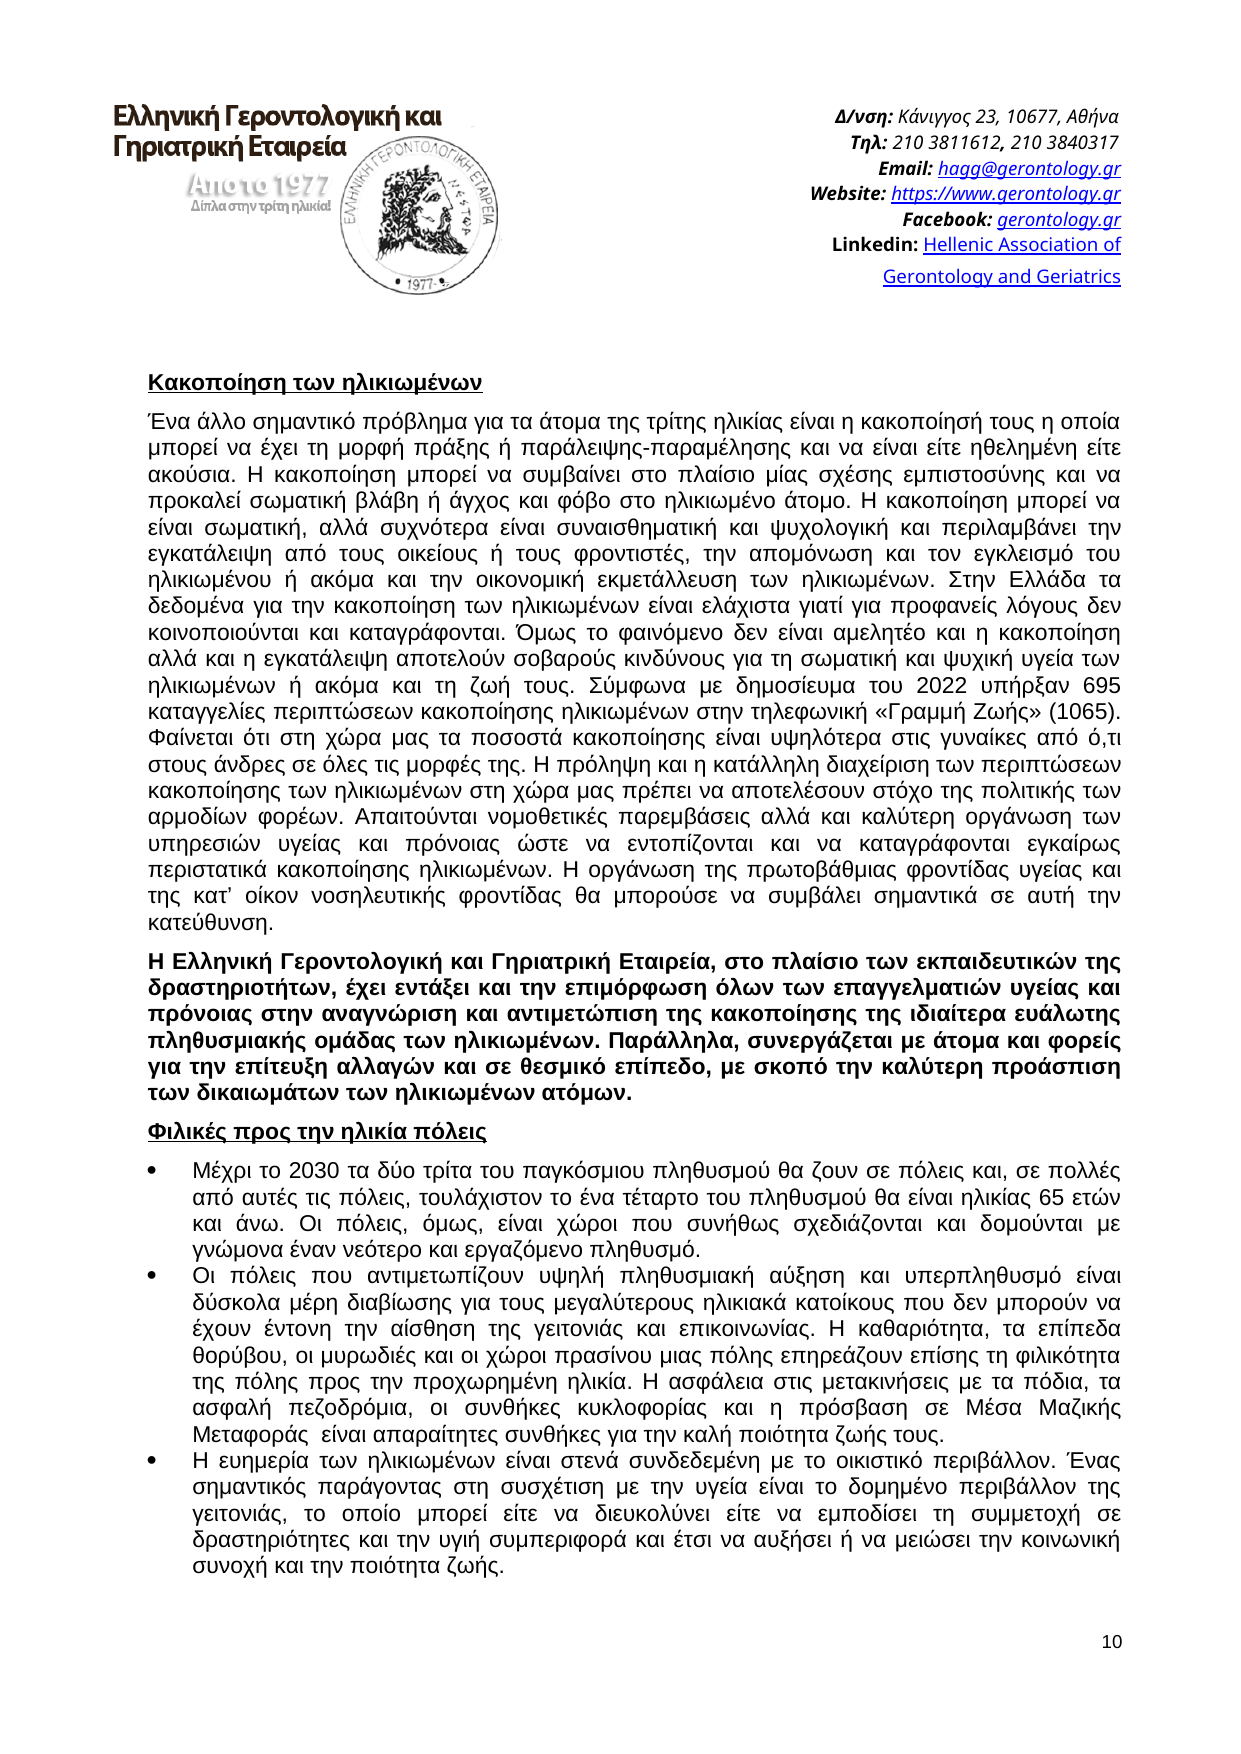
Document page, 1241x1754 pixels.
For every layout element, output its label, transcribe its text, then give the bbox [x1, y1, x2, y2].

list Μέχρι το 2030 τα δύο τρίτα του παγκόσμιου πληθυσμού θα ζουν σε πόλεις και, σε πολλές από αυτές τις πόλεις, τουλάχιστον το ένα τέταρτο του πληθυσμού θα είναι ηλικίας 65 ετών και άνω. Οι πόλεις, όμως, είναι χώροι που συνήθως σχεδιάζονται και δομούνται με γνώμονα έναν νεότερο και εργαζόμενο πληθυσμό. [148, 1157, 1122, 1262]
picture [88, 85, 513, 295]
list Η ευημερία των ηλικιωμένων είναι στενά συνδεδεμένη με το οικιστικό περιβάλλον. Ένας σημαντικός παράγοντας στη συσχέτιση με την υγεία είναι το δομημένο περιβάλλον της γειτονιάς, το οποίο μπορεί είτε να διευκολύνει είτε να εμποδίσει τη συμμετοχή σε δραστηριότητες και την υγιή συμπεριφορά και έτσι να αυξήσει ή να μειώσει την κοινωνική συνοχή και την ποιότητα ζωής. [148, 1447, 1122, 1579]
text Κακοποίηση των ηλικιωμένων [148, 369, 1122, 396]
text Ένα άλλο σημαντικό πρόβλημα για τα άτομα της τρίτης ηλικίας είναι η κακοποίησή τους η οποία μπορεί να έχει τη μορφή πράξης ή παράλειψης-παραμέλησης και να είναι είτε ηθελημένη είτε ακούσια. Η κακοποίηση μπορεί να συμβαίνει στο πλαίσιο μίας σχέσης εμπιστοσύνης και να προκαλεί σωματική βλάβη ή άγχος και φόβο στο ηλικιωμένο άτομο. Η κακοποίηση μπορεί να είναι σωματική, αλλά συχνότερα είναι συναισθηματική και ψυχολογική και περιλαμβάνει την εγκατάλειψη από τους οικείους ή τους φροντιστές, την απομόνωση και τον εγκλεισμό του ηλικιωμένου ή ακόμα και την οικονομική εκμετάλλευση των ηλικιωμένων. Στην Ελλάδα τα δεδομένα για την κακοποίηση των ηλικιωμένων είναι ελάχιστα γιατί για προφανείς λόγους δεν κοινοποιούνται και καταγράφονται. Όμως το φαινόμενο δεν είναι αμελητέο και η κακοποίηση αλλά και η εγκατάλειψη αποτελούν σοβαρούς κινδύνους για τη σωματική και ψυχική υγεία των ηλικιωμένων ή ακόμα και τη ζωή τους. Σύμφωνα με δημοσίευμα του 2022 υπήρξαν 695 καταγγελίες περιπτώσεων κακοποίησης ηλικιωμένων στην τηλεφωνική «Γραμμή Ζωής» (1065). Φαίνεται ότι στη χώρα μας τα ποσοστά κακοποίησης είναι υψηλότερα στις γυναίκες από ό,τι στους άνδρες σε όλες τις μορφές της. Η πρόληψη και η κατάλληλη διαχείριση των περιπτώσεων κακοποίησης των ηλικιωμένων στη χώρα μας πρέπει να αποτελέσουν στόχο της πολιτικής των αρμοδίων φορέων. Απαιτούνται νομοθετικές παρεμβάσεις αλλά και καλύτερη οργάνωση των υπηρεσιών υγείας και πρόνοιας ώστε να εντοπίζονται και να καταγράφονται εγκαίρως περιστατικά κακοποίησης ηλικιωμένων. Η οργάνωση της πρωτοβάθμιας φροντίδας υγείας και της κατ’ οίκον νοσηλευτικής φροντίδας θα μπορούσε να συμβάλει σημαντικά σε αυτή την κατεύθυνση. [148, 408, 1122, 935]
list Οι πόλεις που αντιμετωπίζουν υψηλή πληθυσμιακή αύξηση και υπερπληθυσμό είναι δύσκολα μέρη διαβίωσης για τους μεγαλύτερους ηλικιακά κατοίκους που δεν μπορούν να έχουν έντονη την αίσθηση της γειτονιάς και επικοινωνίας. Η καθαριότητα, τα επίπεδα θορύβου, οι μυρωδιές και οι χώροι πρασίνου μιας πόλης επηρεάζουν επίσης τη φιλικότητα της πόλης προς την προχωρημένη ηλικία. Η ασφάλεια στις μετακινήσεις με τα πόδια, τα ασφαλή πεζοδρόμια, οι συνθήκες κυκλοφορίας και η πρόσβαση σε Μέσα Μαζικής Μεταφοράς είναι απαραίτητες συνθήκες για την καλή ποιότητα ζωής τους. [148, 1262, 1122, 1447]
text Η Ελληνική Γεροντολογική και Γηριατρική Εταιρεία, στο πλαίσιο των εκπαιδευτικών της δραστηριοτήτων, έχει εντάξει και την επιμόρφωση όλων των επαγγελματιών υγείας και πρόνοιας στην αναγνώριση και αντιμετώπιση της κακοποίησης της ιδιαίτερα ευάλωτης πληθυσμιακής ομάδας των ηλικιωμένων. Παράλληλα, συνεργάζεται με άτομα και φορείς για την επίτευξη αλλαγών και σε θεσμικό επίπεδο, με σκοπό την καλύτερη προάσπιση των δικαιωμάτων των ηλικιωμένων ατόμων. [148, 948, 1122, 1106]
text Φιλικές προς την ηλικία πόλεις [148, 1118, 1122, 1144]
